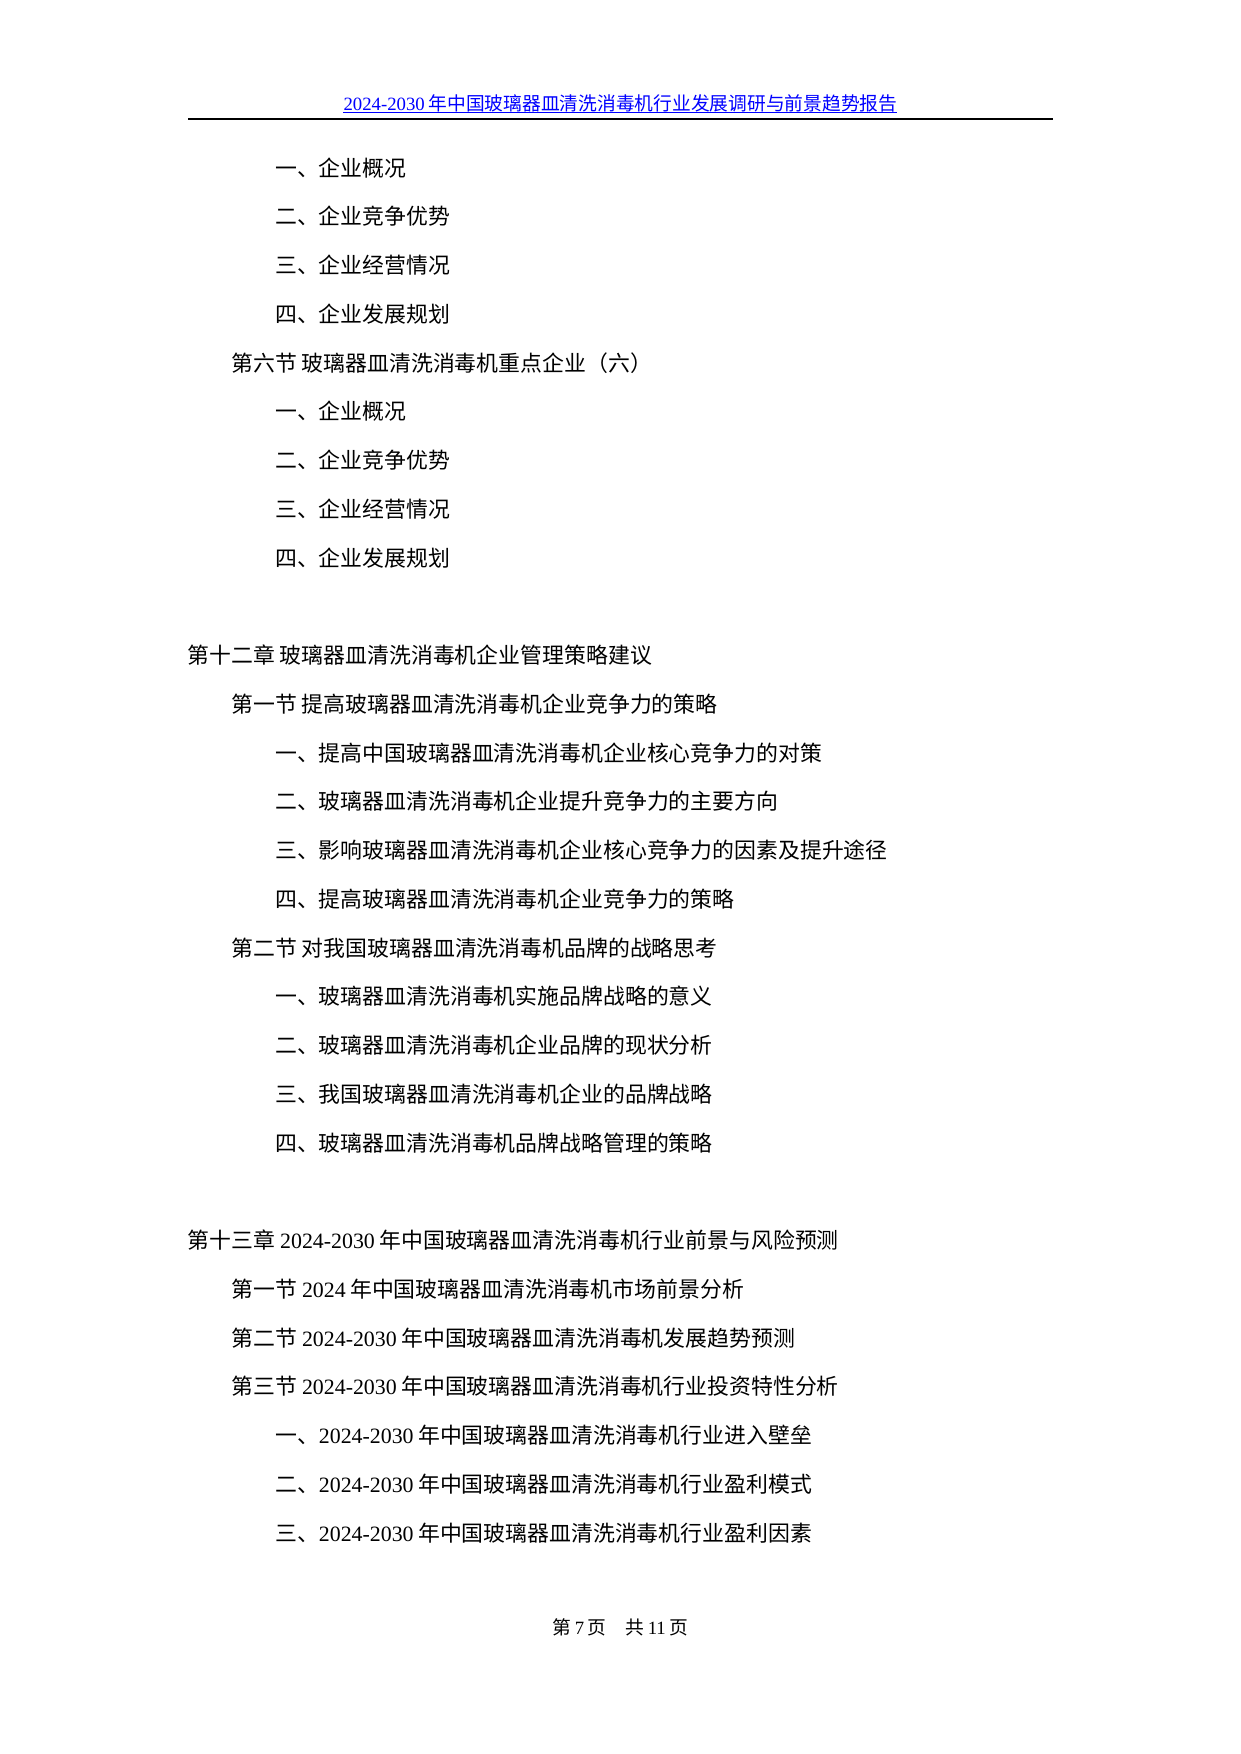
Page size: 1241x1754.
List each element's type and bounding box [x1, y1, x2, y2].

text [187, 150, 1053, 1548]
